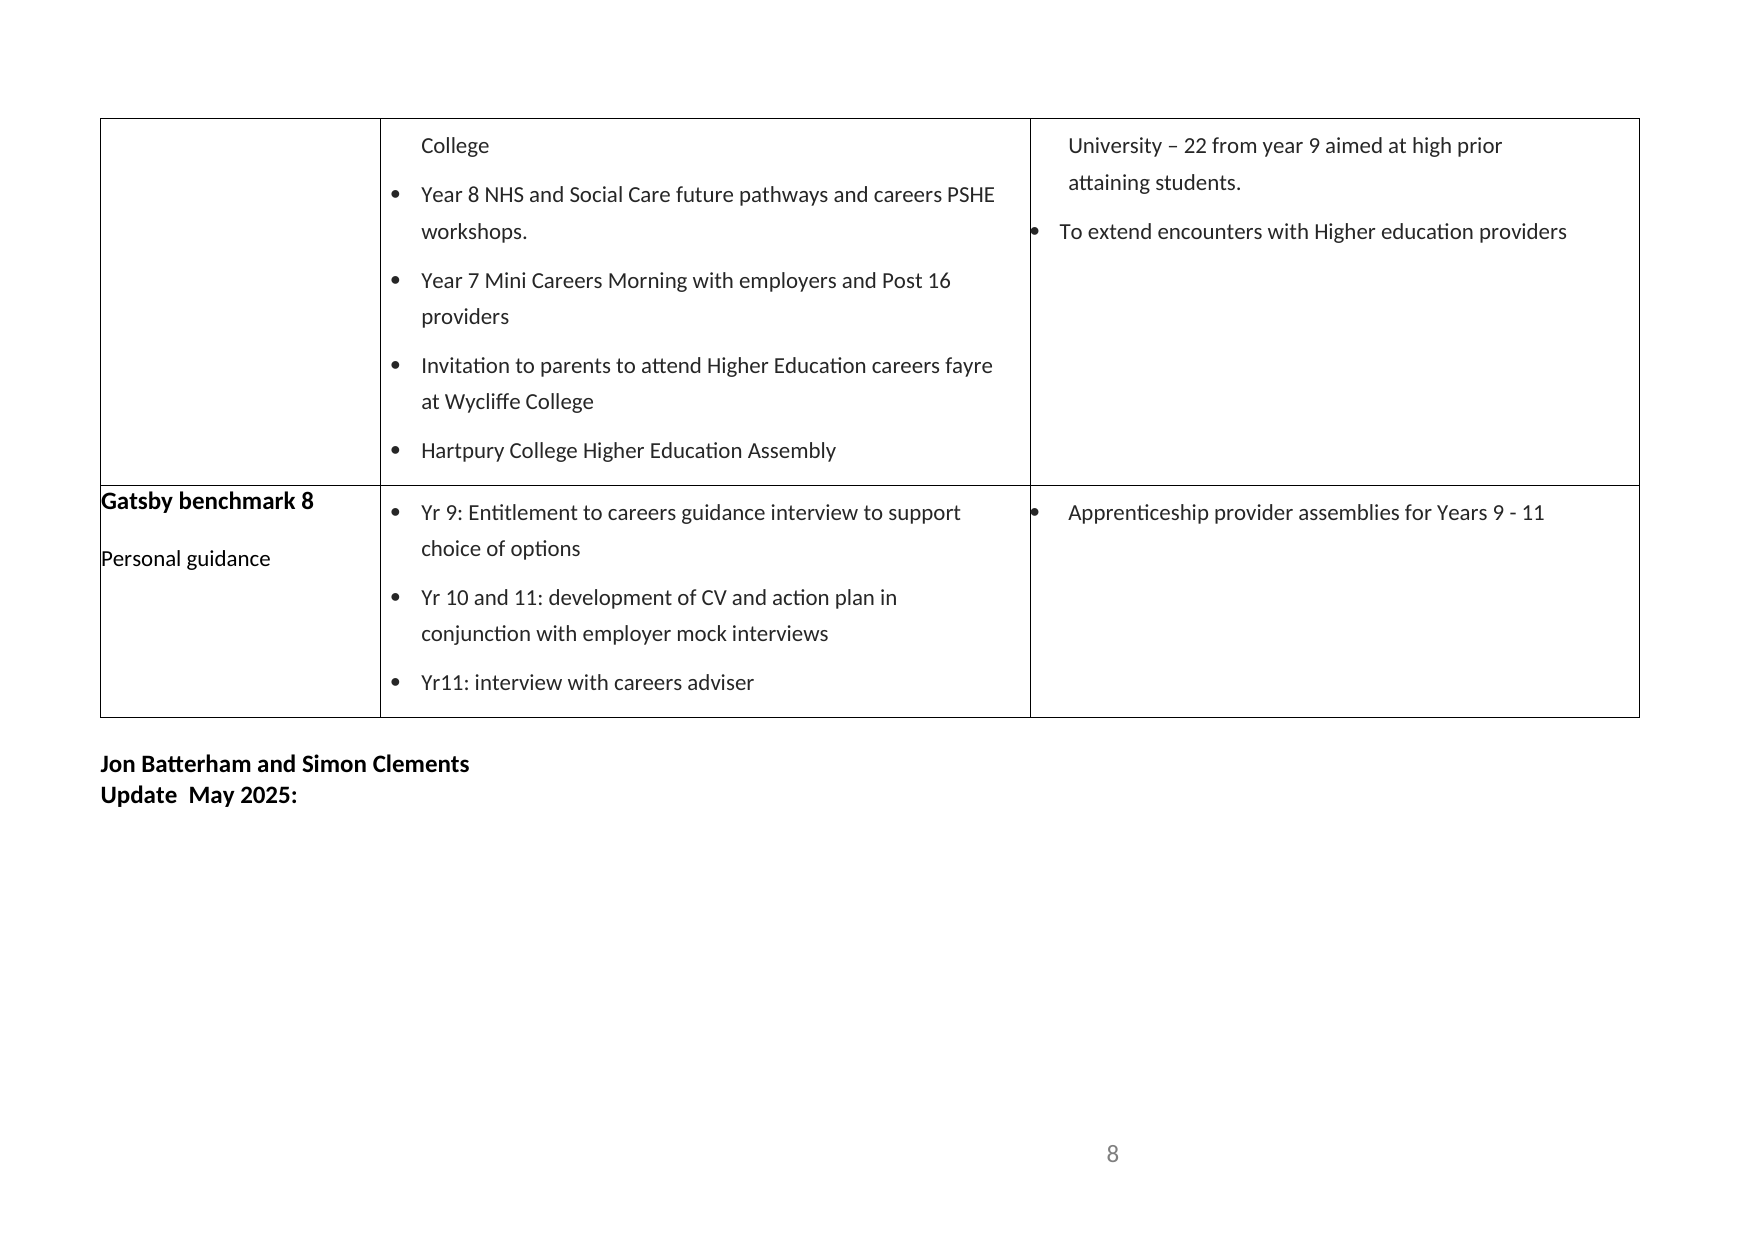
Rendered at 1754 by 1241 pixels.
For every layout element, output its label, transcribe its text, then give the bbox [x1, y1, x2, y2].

text Jon Batterham and Simon Clements [100, 748, 1547, 779]
table_cell Gatsby benchmark 8 Personal guidance [101, 486, 380, 717]
table_cell Apprenticeship provider assemblies for Years 9 - 11 [1031, 486, 1639, 717]
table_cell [101, 119, 380, 484]
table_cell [1031, 119, 1639, 484]
text Update May 2025: [100, 779, 1547, 809]
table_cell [381, 119, 1030, 484]
table_cell Yr 9: Entitlement to careers guidance interview to support choice of options Yr 10 and 11: development of CV and action plan in conjunction with employer mock interviews Yr11: interview with careers adviser [381, 486, 1030, 717]
